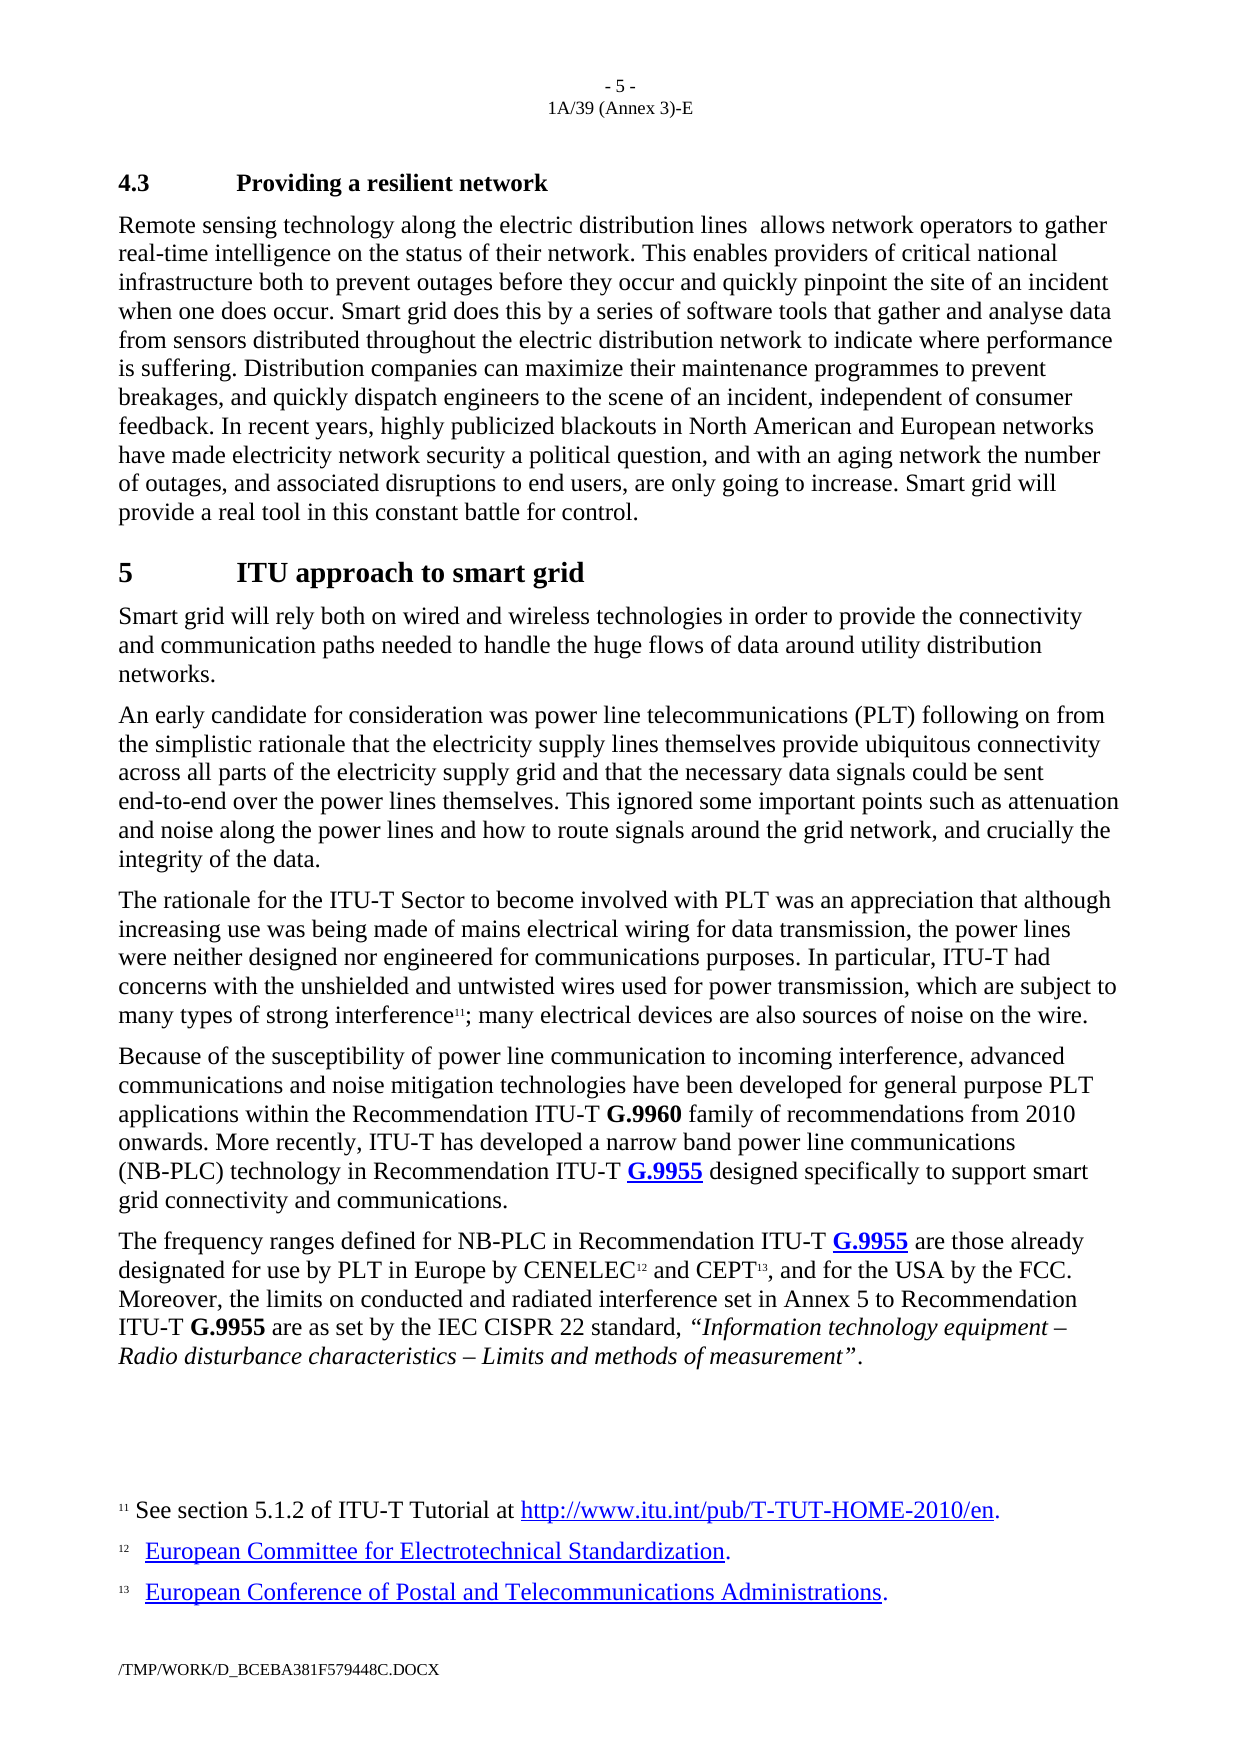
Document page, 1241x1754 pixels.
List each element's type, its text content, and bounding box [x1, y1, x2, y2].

text 4.3 Providing a resilient network [118, 168, 1122, 197]
text An early candidate for consideration was power line telecommunications (PLT) following on from the simplistic rationale that the electricity supply lines themselves provide ubiquitous connectivity across all parts of the electricity supply grid and that the necessary data signals could be sent end-to-end over the power lines themselves. This ignored some important points such as attenuation and noise along the power lines and how to route signals around the grid network, and crucially the integrity of the data. [118, 700, 1122, 872]
text The rationale for the ITU-T Sector to become involved with PLT was an appreciation that although increasing use was being made of mains electrical wiring for data transmission, the power lines were neither designed nor engineered for communications purposes. In particular, ITU-T had concerns with the unshielded and untwisted wires used for power transmission, which are subject to many types of strong interference; many electrical devices are also sources of noise on the wire. [118, 885, 1122, 1029]
text The frequency ranges defined for NB-PLC in Recommendation ITU-T G.9955 are those already designated for use by PLT in Europe by CENELEC and CEPT, and for the USA by the FCC. Moreover, the limits on conducted and radiated interference set in Annex 5 to Recommendation ITU-T G.9955 are as set by the IEC CISPR 22 standard, “Information technology equipment – Radio disturbance characteristics – Limits and methods of measurement”. [118, 1226, 1122, 1370]
text Smart grid will rely both on wired and wireless technologies in order to provide the connectivity and communication paths needed to handle the huge flows of data around utility distribution networks. [118, 601, 1122, 687]
subtitle 5 ITU approach to smart grid [118, 555, 1122, 589]
text Because of the susceptibility of power line communication to incoming interference, advanced communications and noise mitigation technologies have been developed for general purpose PLT applications within the Recommendation ITU-T G.9960 family of recommendations from 2010 onwards. More recently, ITU-T has developed a narrow band power line communications (NB-PLC) technology in Recommendation ITU-T G.9955 designed specifically to support smart grid connectivity and communications. [118, 1041, 1122, 1214]
text Remote sensing technology along the electric distribution lines allows network operators to gather real-time intelligence on the status of their network. This enables providers of critical national infrastructure both to prevent outages before they occur and quickly pinpoint the site of an incident when one does occur. Smart grid does this by a series of software tools that gather and analyse data from sensors distributed throughout the electric distribution network to indicate where performance is suffering. Distribution companies can maximize their maintenance programmes to prevent breakages, and quickly dispatch engineers to the scene of an incident, independent of consumer feedback. In recent years, highly publicized blackouts in North American and European networks have made electricity network security a political question, and with an aging network the number of outages, and associated disruptions to end users, are only going to increase. Smart grid will provide a real tool in this constant battle for control. [118, 210, 1122, 526]
